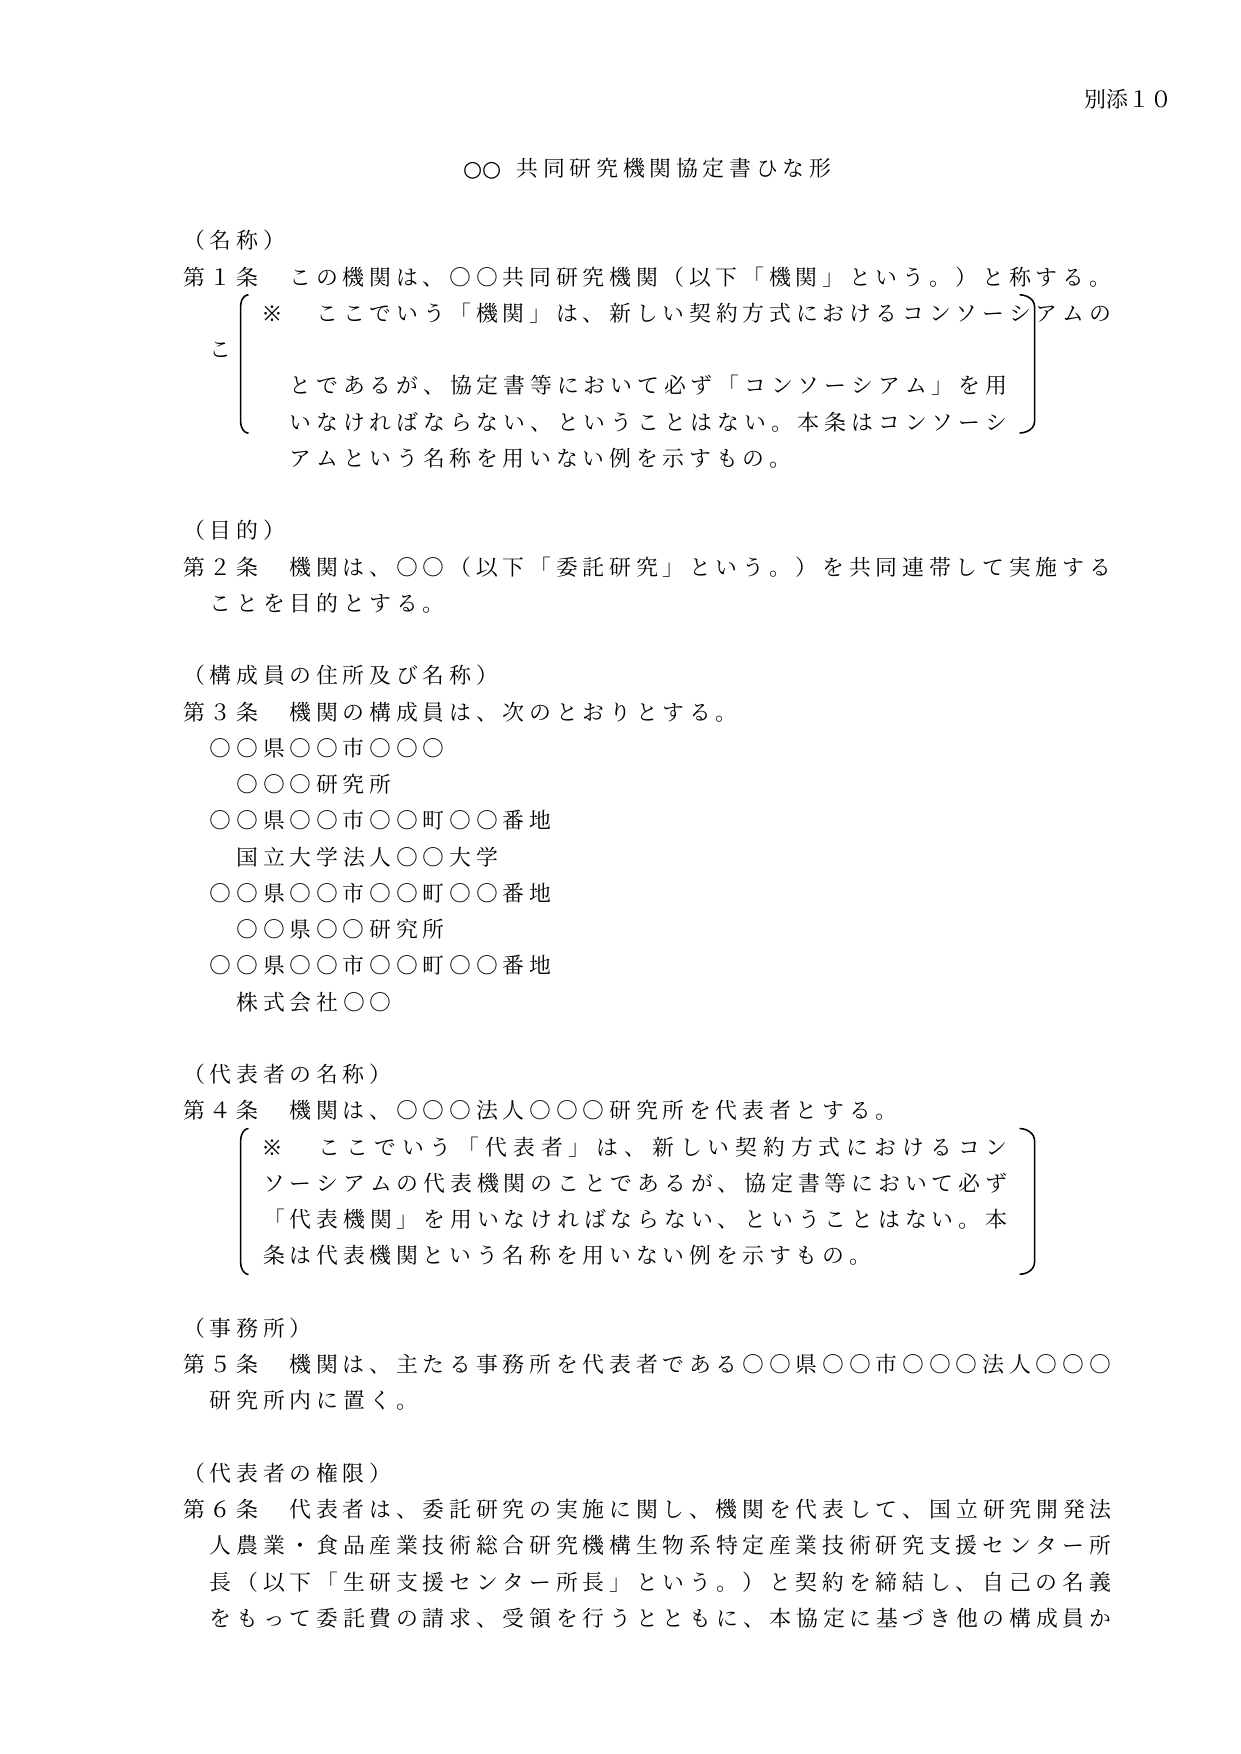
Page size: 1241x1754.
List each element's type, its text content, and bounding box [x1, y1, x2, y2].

text 第１条 この機関は、○○共同研究機関（以下「機関」という。）と称する。 [183, 257, 1116, 294]
text ○○県○○市○○○ [183, 729, 1116, 765]
text （事務所） [183, 1309, 1116, 1345]
text （代表者の権限） [183, 1454, 1116, 1490]
text ○○県○○市○○町○○番地 [183, 801, 1116, 837]
text 国立大学法人○○大学 [183, 837, 1116, 874]
text ○○県○○市○○町○○番地 [183, 874, 1116, 910]
text 第２条 機関は、○○（以下「委託研究」という。）を共同連帯して実施することを目的とする。 [183, 547, 1116, 620]
text ※ ここでいう「機関」は、新しい契約方式におけるコンソーシアムのこ [242, 294, 1033, 366]
text （目的） [183, 511, 1116, 547]
text ○○○研究所 [183, 765, 1116, 801]
text ○○県○○研究所 [183, 910, 1116, 946]
text ※ ここでいう「機関」は、新しい契約方式におけるコンソーシアムのこ [1026, 294, 1116, 366]
text （名称） [183, 221, 1116, 257]
text ※ ここでいう「代表者」は、新しい契約方式におけるコンソーシアムの代表機関のことであるが、協定書等において必ず「代表機関」を用いなければならない、ということはない。本条は代表機関という名称を用いない例を示すもの。 [257, 1127, 1013, 1272]
text 株式会社○○ [183, 982, 1116, 1019]
text とであるが、協定書等において必ず「コンソーシアム」を用いなければならない、ということはない。本条はコンソーシアムという名称を用いない例を示すもの。 [271, 366, 1013, 475]
text 第３条 機関の構成員は、次のとおりとする。 [183, 692, 1116, 729]
text ○○県○○市○○町○○番地 [183, 946, 1116, 982]
text 第５条 機関は、主たる事務所を代表者である○○県○○市○○○法人○○○研究所内に置く。 [183, 1345, 1116, 1417]
text （代表者の名称） [183, 1055, 1116, 1091]
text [183, 1490, 1116, 1635]
text 第４条 機関は、○○○法人○○○研究所を代表者とする。 [183, 1091, 1116, 1127]
text ○○共同研究機関協定書ひな形 [183, 149, 1116, 185]
text （構成員の住所及び名称） [183, 656, 1116, 692]
